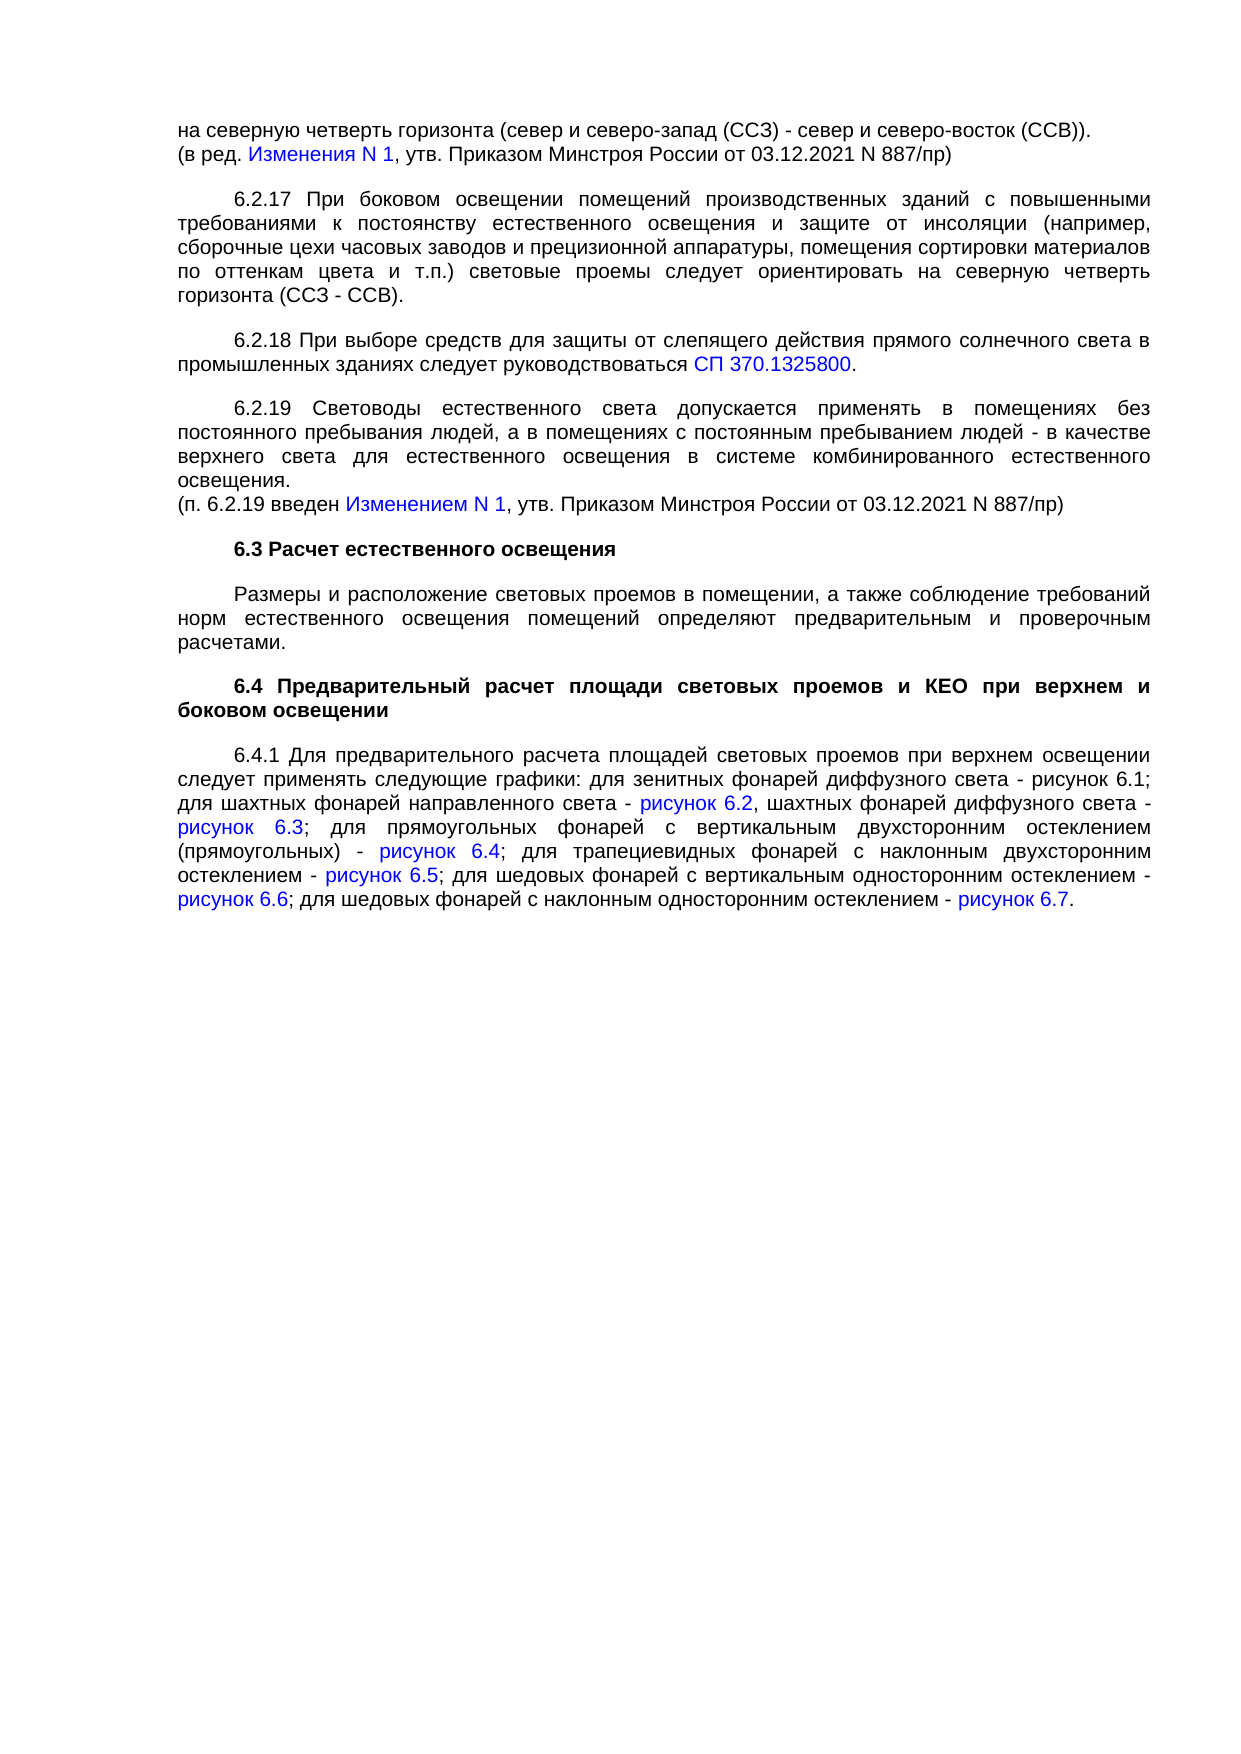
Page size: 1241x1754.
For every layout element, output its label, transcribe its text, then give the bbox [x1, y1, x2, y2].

title 6.3 Расчет естественного освещения [177, 537, 1152, 561]
text 6.2.17 При боковом освещении помещений производственных зданий с повышенными требованиями к постоянству естественного освещения и защите от инсоляции (например, сборочные цехи часовых заводов и прецизионной аппаратуры, помещения сортировки материалов по оттенкам цвета и т.п.) световые проемы следует ориентировать на северную четверть горизонта (ССЗ - ССВ). [177, 187, 1152, 307]
text 6.2.18 При выборе средств для защиты от слепящего действия прямого солнечного света в промышленных зданиях следует руководствоваться СП 370.1325800. [177, 327, 1152, 375]
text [177, 118, 1152, 142]
text 6.4.1 Для предварительного расчета площадей световых проемов при верхнем освещении следует применять следующие графики: для зенитных фонарей диффузного света - рисунок 6.1; для шахтных фонарей направленного света - рисунок 6.2, шахтных фонарей диффузного света - рисунок 6.3; для прямоугольных фонарей с вертикальным двухсторонним остеклением (прямоугольных) - рисунок 6.4; для трапециевидных фонарей с наклонным двухсторонним остеклением - рисунок 6.5; для шедовых фонарей с вертикальным односторонним остеклением - рисунок 6.6; для шедовых фонарей с наклонным односторонним остеклением - рисунок 6.7. [177, 743, 1152, 911]
text (п. 6.2.19 введен Изменением N 1, утв. Приказом Минстроя России от 03.12.2021 N 887/пр) [177, 492, 1152, 516]
text 6.2.19 Световоды естественного света допускается применять в помещениях без постоянного пребывания людей, а в помещениях с постоянным пребыванием людей - в качестве верхнего света для естественного освещения в системе комбинированного естественного освещения. [177, 396, 1152, 492]
text (в ред. Изменения N 1, утв. Приказом Минстроя России от 03.12.2021 N 887/пр) [177, 142, 1152, 166]
title 6.4 Предварительный расчет площади световых проемов и КЕО при верхнем и боковом освещении [177, 674, 1152, 722]
text Размеры и расположение световых проемов в помещении, а также соблюдение требований норм естественного освещения помещений определяют предварительным и проверочным расчетами. [177, 582, 1152, 653]
